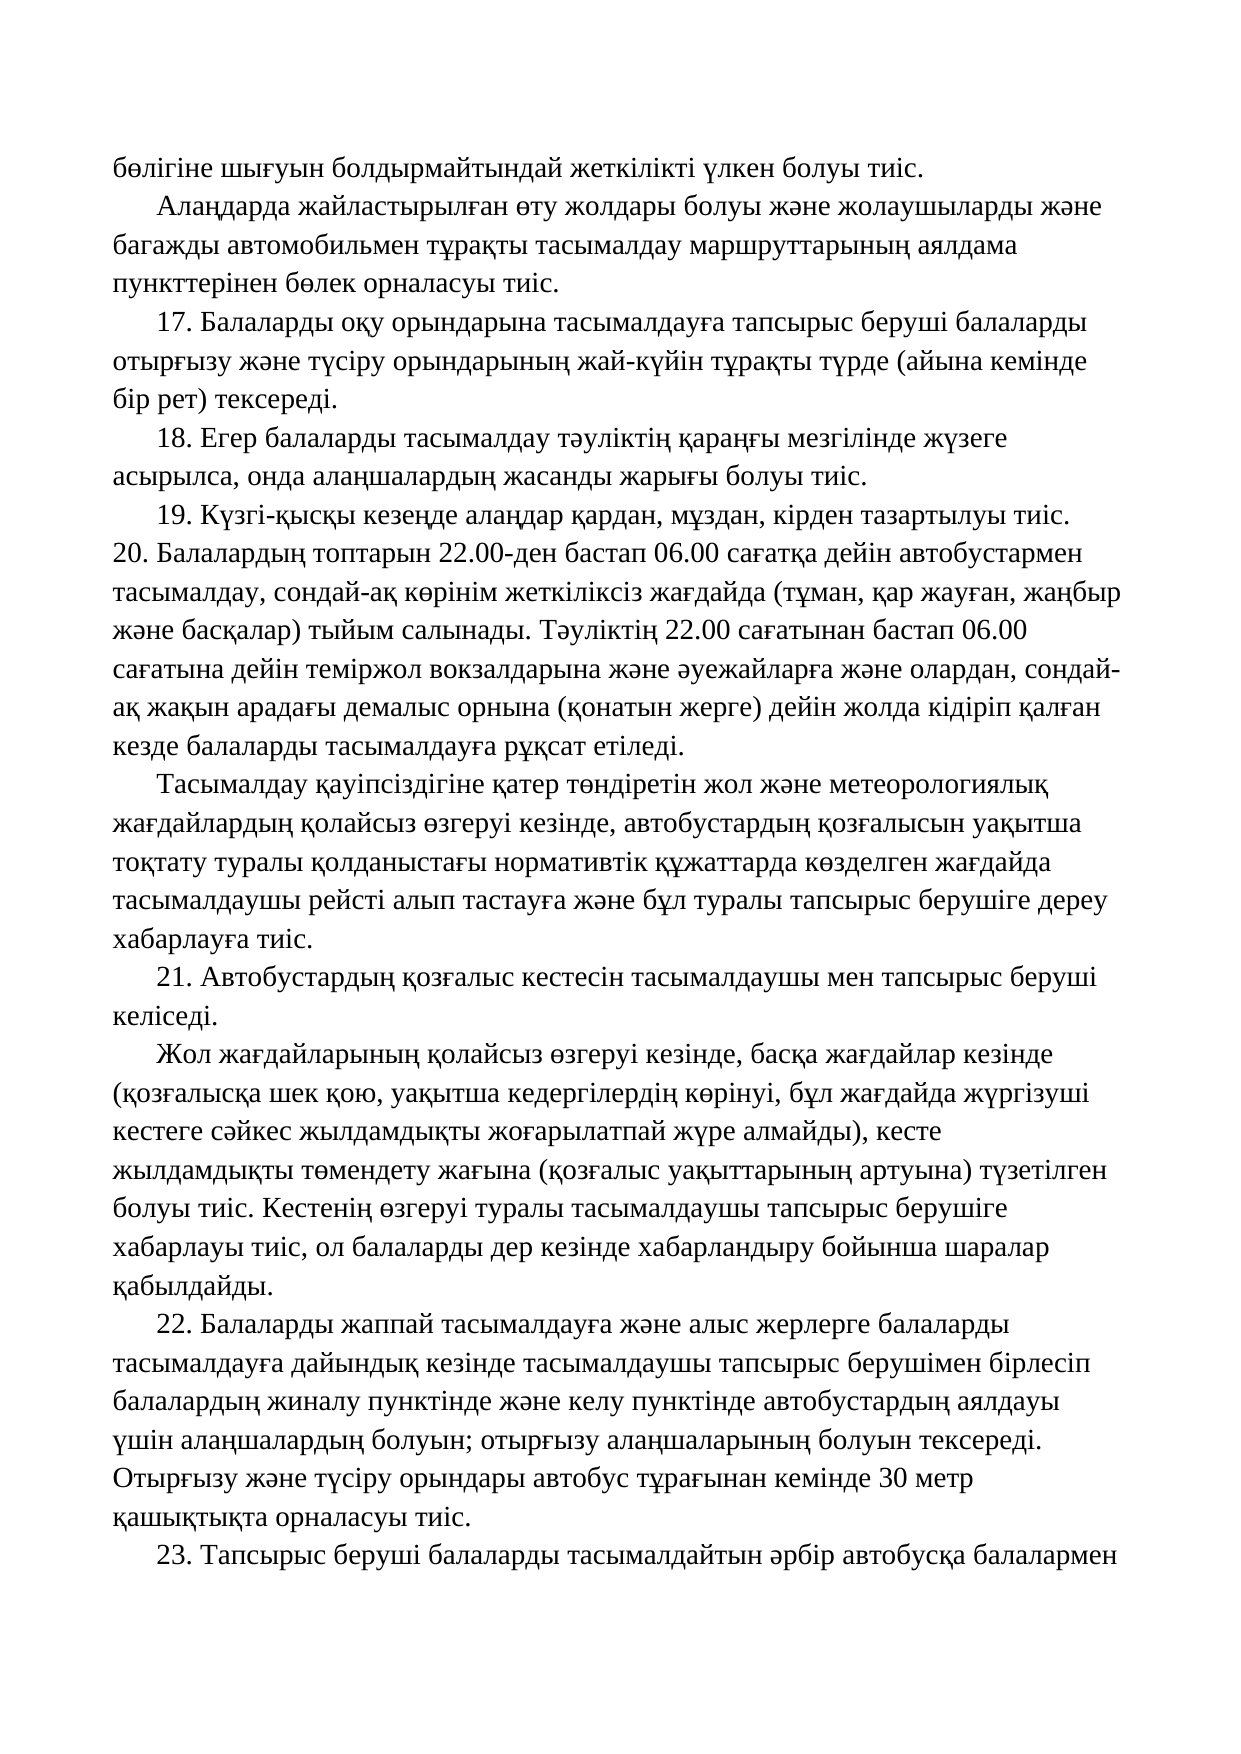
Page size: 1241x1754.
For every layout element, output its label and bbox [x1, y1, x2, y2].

text [112, 150, 1128, 1571]
